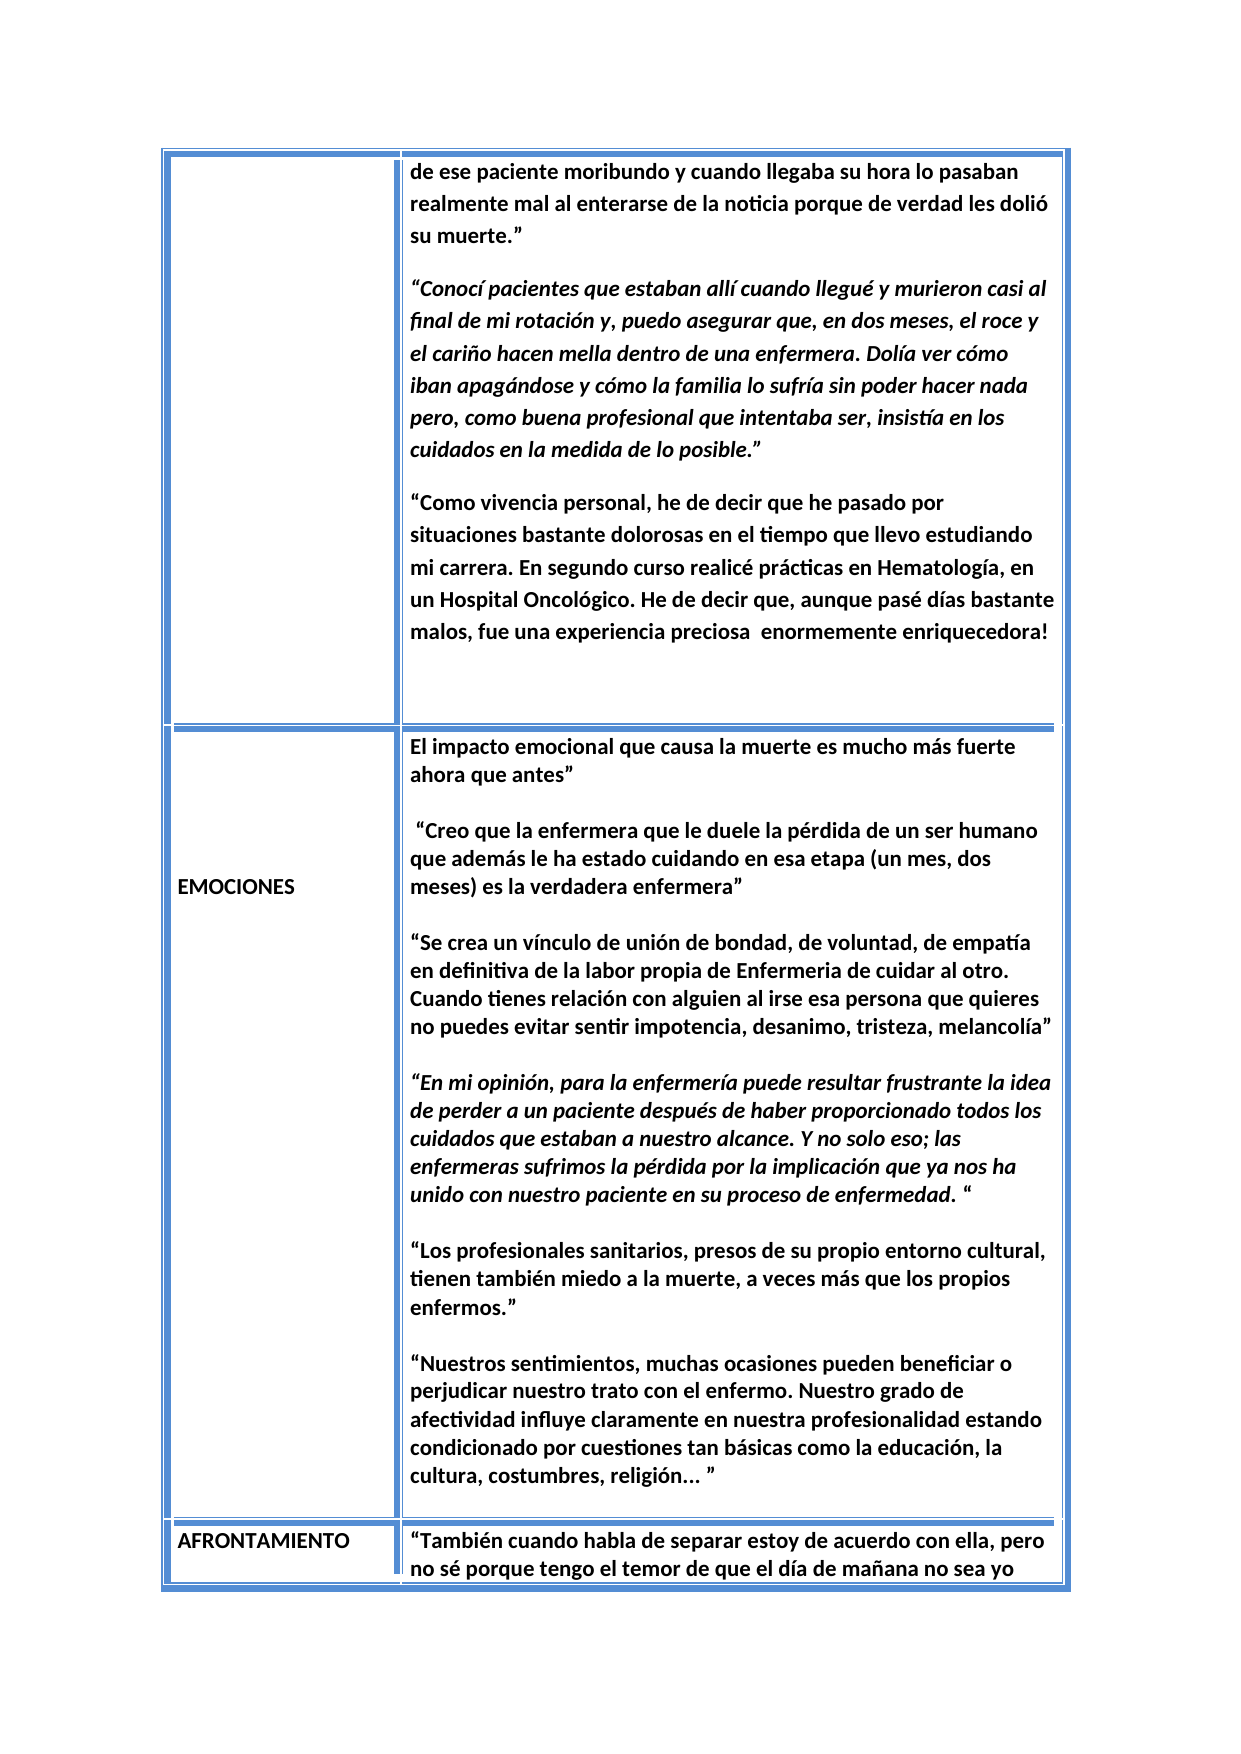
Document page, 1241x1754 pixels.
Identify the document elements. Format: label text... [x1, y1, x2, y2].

table_cell El impacto emocional que causa la muerte es mucho más fuerte ahora que antes” “Creo que la enfermera que le duele la pérdida de un ser humano que además le ha estado cuidando en esa etapa (un mes, dos meses) es la verdadera enfermera” “Se crea un vínculo de unión de bondad, de voluntad, de empatía en definitiva de la labor propia de Enfermeria de cuidar al otro. Cuando tienes relación con alguien al irse esa persona que quieres no puedes evitar sentir impotencia, desanimo, tristeza, melancolía” “En mi opinión, para la enfermería puede resultar frustrante la idea de perder a un paciente después de haber proporcionado todos los cuidados que estaban a nuestro alcance. Y no solo eso; las enfermeras sufrimos la pérdida por la implicación que ya nos ha unido con nuestro paciente en su proceso de enfermedad. “ “Los profesionales sanitarios, presos de su propio entorno cultural, tienen también miedo a la muerte, a veces más que los propios enfermos.” “Nuestros sentimientos, muchas ocasiones pueden beneficiar o perjudicar nuestro trato con el enfermo. Nuestro grado de afectividad influye claramente en nuestra profesionalidad estando condicionado por cuestiones tan básicas como la educación, la cultura, costumbres, religión... ” [399, 723, 1065, 1517]
table_cell AFRONTAMIENTO [166, 1517, 399, 1582]
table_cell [399, 149, 1065, 723]
table_cell EMOCIONES [166, 723, 399, 1517]
table_cell VIVENCIAS [171, 157, 399, 723]
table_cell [399, 1517, 1065, 1582]
